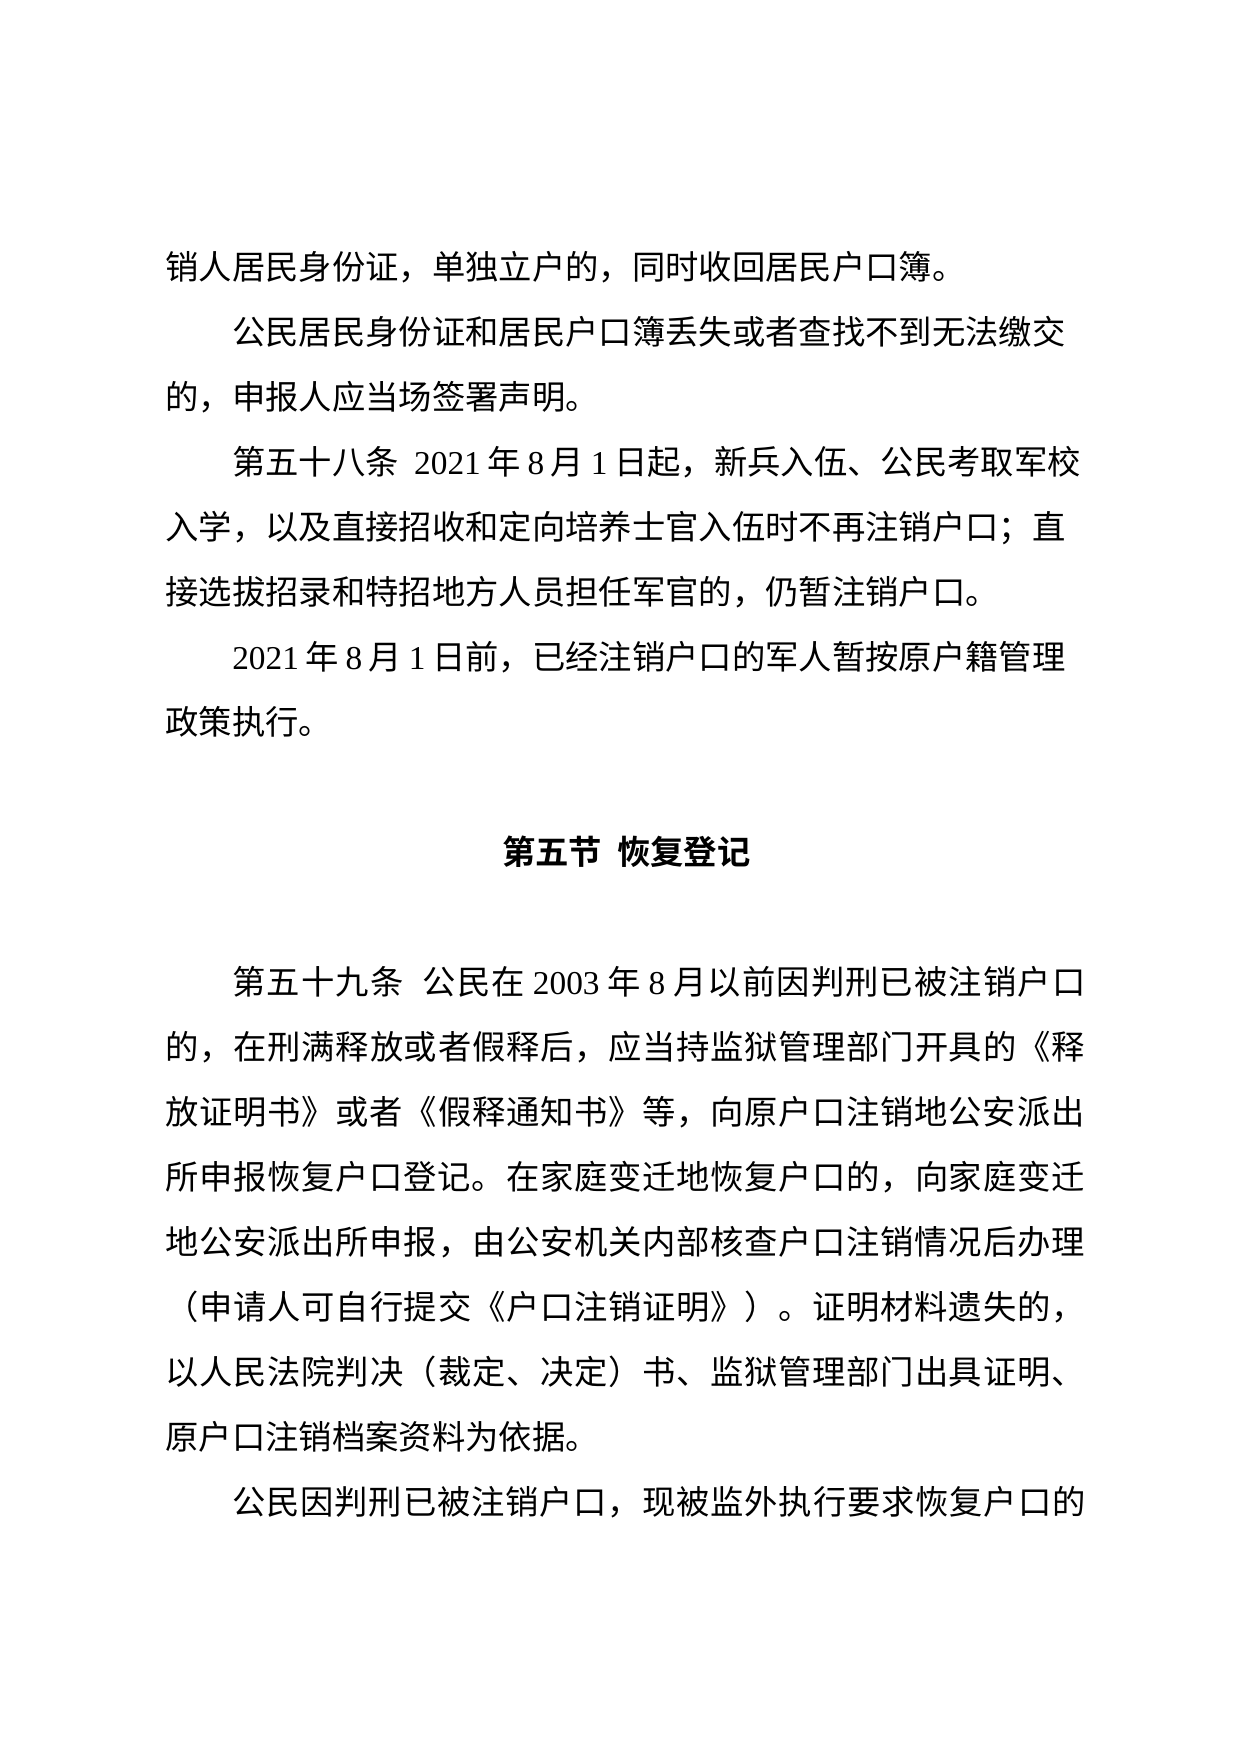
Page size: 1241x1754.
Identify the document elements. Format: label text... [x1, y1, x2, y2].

text 2021年8月1日前，已经注销户口的军人暂按原户籍管理政策执行。 [165, 623, 1087, 753]
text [165, 233, 1087, 298]
text 第五节 恢复登记 [165, 818, 1087, 883]
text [165, 1468, 1087, 1533]
text 公民居民身份证和居民户口簿丢失或者查找不到无法缴交的，申报人应当场签署声明。 [165, 298, 1087, 428]
text 第五十九条 公民在2003年8月以前因判刑已被注销户口的，在刑满释放或者假释后，应当持监狱管理部门开具的《释放证明书》或者《假释通知书》等，向原户口注销地公安派出所申报恢复户口登记。在家庭变迁地恢复户口的，向家庭变迁地公安派出所申报，由公安机关内部核查户口注销情况后办理（申请人可自行提交《户口注销证明》）。证明材料遗失的，以人民法院判决（裁定、决定）书、监狱管理部门出具证明、原户口注销档案资料为依据。 [165, 948, 1087, 1468]
text 第五十八条 2021年8月1日起，新兵入伍、公民考取军校入学，以及直接招收和定向培养士官入伍时不再注销户口；直接选拔招录和特招地方人员担任军官的，仍暂注销户口。 [165, 428, 1087, 623]
